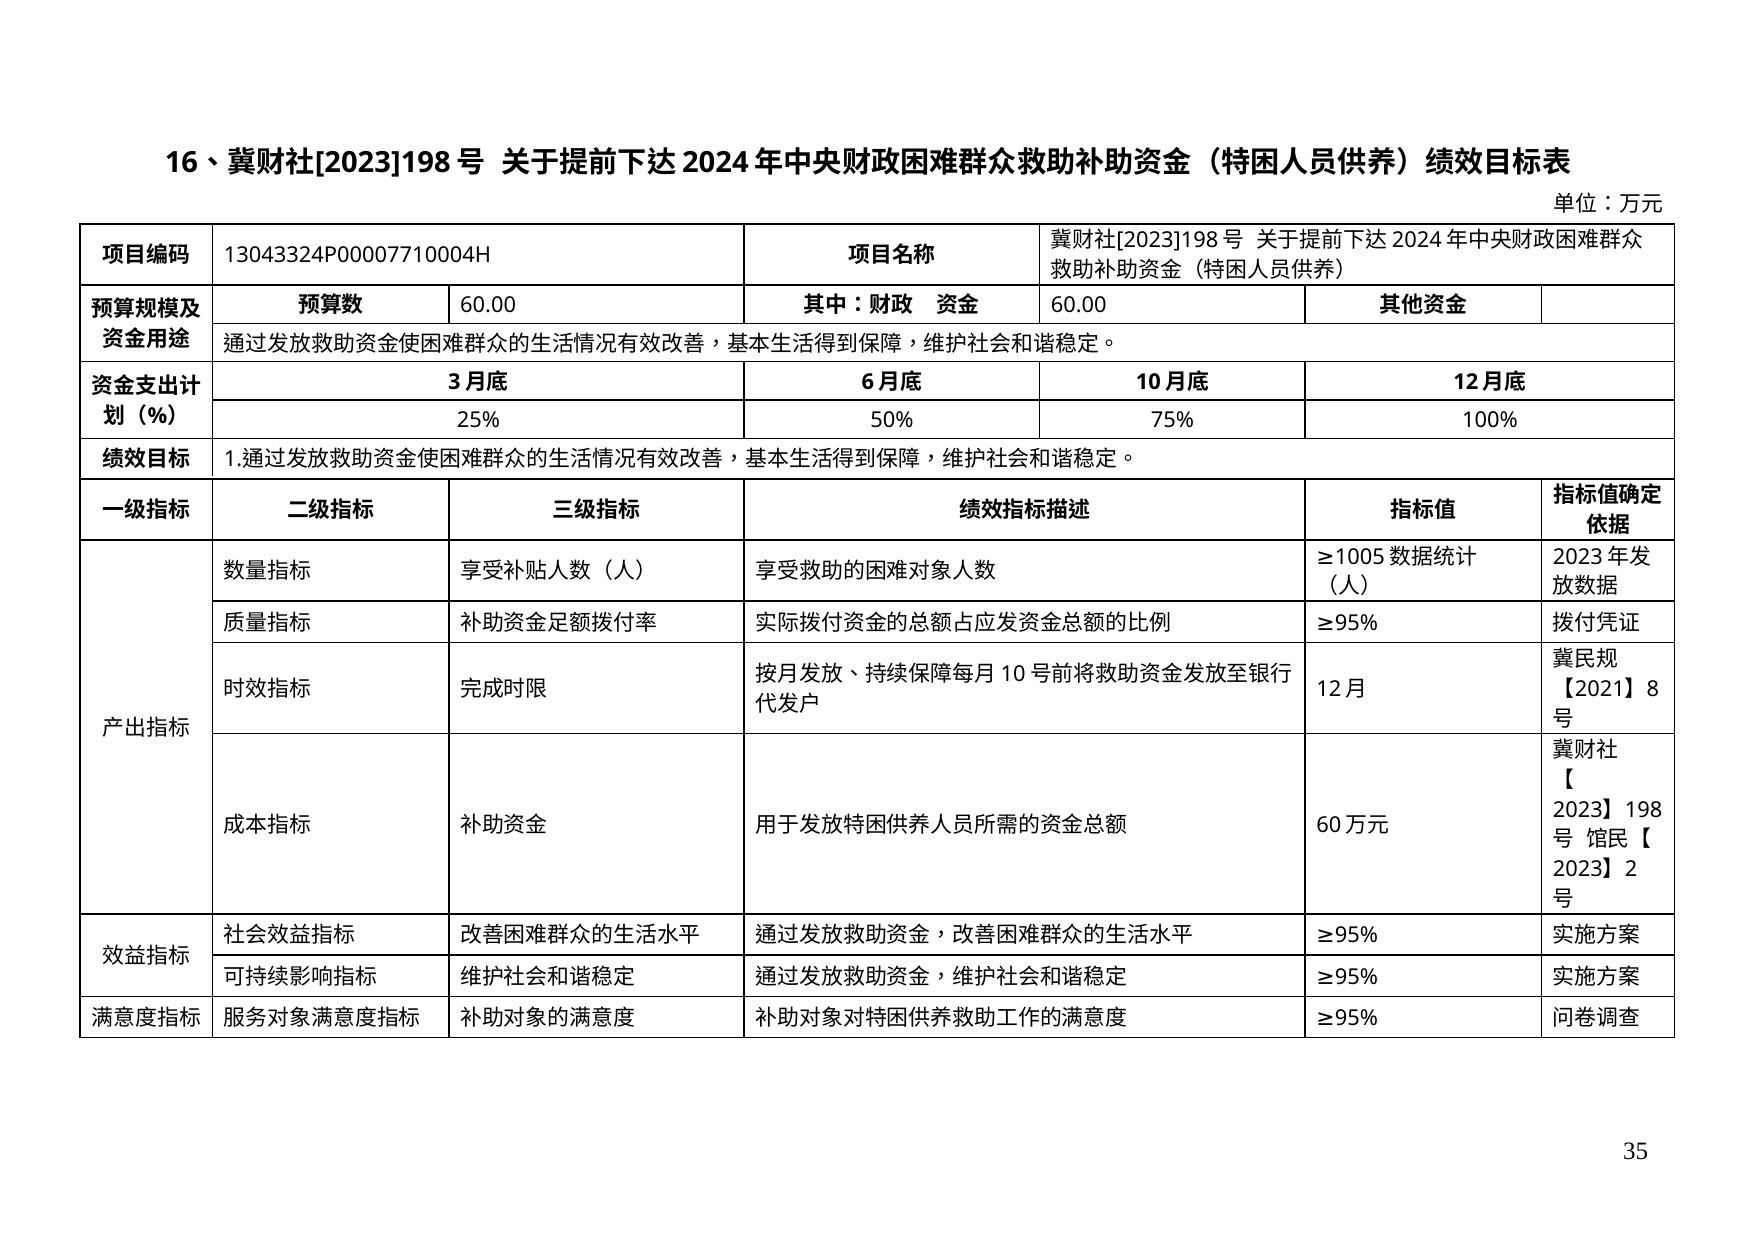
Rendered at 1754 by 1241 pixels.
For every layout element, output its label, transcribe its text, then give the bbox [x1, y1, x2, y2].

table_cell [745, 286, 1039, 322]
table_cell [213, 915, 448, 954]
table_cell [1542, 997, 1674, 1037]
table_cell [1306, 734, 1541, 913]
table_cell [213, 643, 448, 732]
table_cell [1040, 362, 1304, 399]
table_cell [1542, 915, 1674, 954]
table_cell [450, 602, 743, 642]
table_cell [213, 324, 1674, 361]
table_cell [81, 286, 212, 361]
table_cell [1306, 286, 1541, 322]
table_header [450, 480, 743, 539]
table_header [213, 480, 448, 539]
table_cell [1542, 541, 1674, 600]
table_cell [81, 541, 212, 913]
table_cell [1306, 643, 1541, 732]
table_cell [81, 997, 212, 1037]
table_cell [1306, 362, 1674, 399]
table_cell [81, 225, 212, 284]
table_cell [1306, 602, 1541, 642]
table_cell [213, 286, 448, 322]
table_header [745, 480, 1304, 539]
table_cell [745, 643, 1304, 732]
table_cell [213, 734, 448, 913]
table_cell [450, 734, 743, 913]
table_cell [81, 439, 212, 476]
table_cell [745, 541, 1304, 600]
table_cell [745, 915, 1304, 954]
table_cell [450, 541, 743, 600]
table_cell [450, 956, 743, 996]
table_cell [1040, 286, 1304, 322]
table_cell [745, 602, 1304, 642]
text 16、冀财社[2023]198号 关于提前下达2024年中央财政困难群众救助补助资金（特困人员供养）绩效目标表 [106, 142, 1648, 181]
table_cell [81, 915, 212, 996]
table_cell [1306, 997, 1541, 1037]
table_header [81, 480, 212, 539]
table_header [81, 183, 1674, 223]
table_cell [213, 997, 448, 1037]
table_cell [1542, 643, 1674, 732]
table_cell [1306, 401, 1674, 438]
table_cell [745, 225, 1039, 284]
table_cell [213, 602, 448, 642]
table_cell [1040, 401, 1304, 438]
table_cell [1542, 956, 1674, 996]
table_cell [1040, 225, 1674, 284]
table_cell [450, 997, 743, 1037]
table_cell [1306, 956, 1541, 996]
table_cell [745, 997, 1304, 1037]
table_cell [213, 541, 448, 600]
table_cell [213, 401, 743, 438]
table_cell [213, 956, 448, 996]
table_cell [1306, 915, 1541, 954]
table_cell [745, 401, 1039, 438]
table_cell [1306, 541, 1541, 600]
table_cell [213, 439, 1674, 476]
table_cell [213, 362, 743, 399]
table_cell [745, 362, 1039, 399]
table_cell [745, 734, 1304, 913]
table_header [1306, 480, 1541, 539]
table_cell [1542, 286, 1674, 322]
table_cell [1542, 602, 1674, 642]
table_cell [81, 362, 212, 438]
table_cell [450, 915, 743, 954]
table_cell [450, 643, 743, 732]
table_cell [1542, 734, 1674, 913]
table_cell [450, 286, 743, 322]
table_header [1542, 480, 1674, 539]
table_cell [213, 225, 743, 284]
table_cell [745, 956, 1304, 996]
